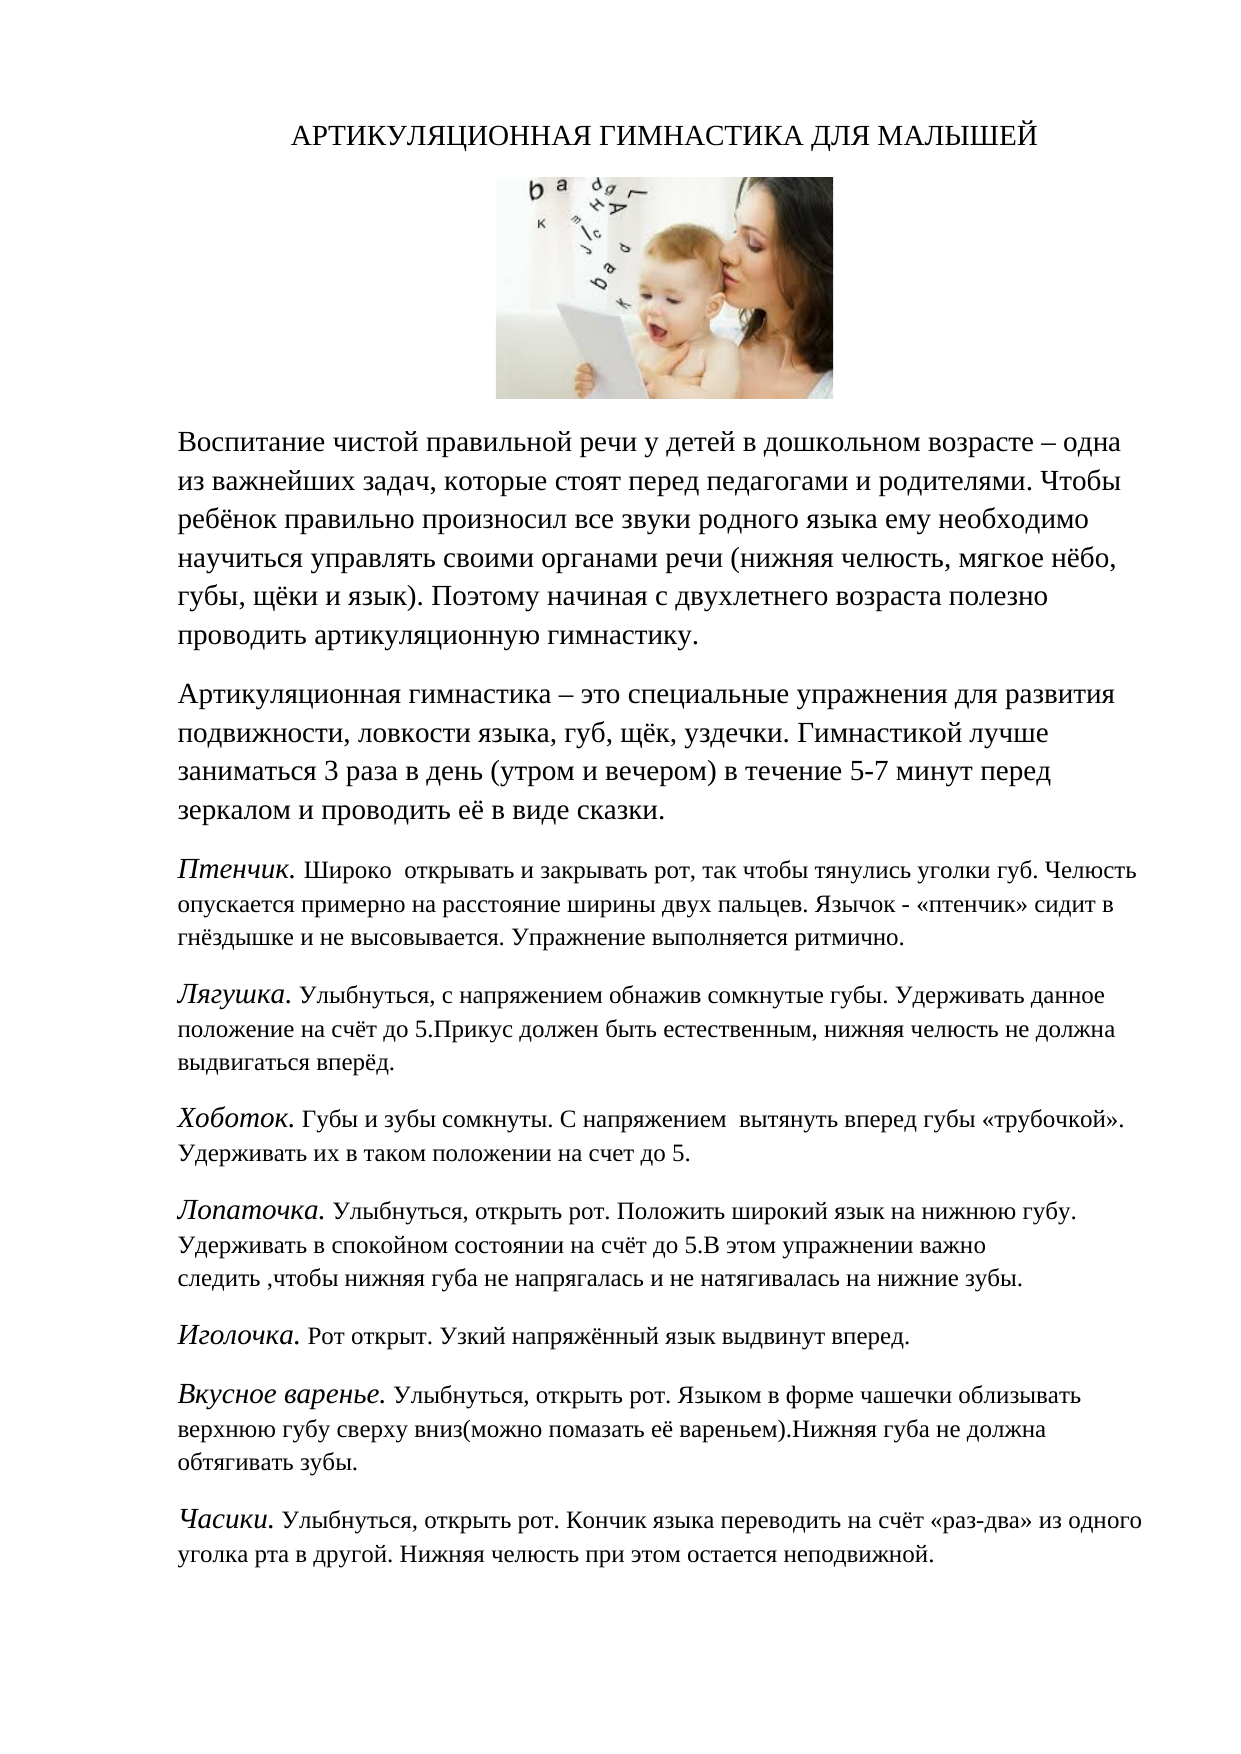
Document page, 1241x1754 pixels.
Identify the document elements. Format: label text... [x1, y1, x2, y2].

text Лопаточка. Улыбнуться, открыть рот. Положить широкий язык на нижнюю губу. Удерживать в спокойном состоянии на счёт до 5.В этом упражнении важно следить ,чтобы нижняя губа не напрягалась и не натягивалась на нижние зубы. [177, 1192, 1152, 1292]
text Артикуляционная гимнастика – это специальные упражнения для развития подвижности, ловкости языка, губ, щёк, уздечки. Гимнастикой лучше заниматься 3 раза в день (утром и вечером) в течение 5-7 минут перед зеркалом и проводить её в виде сказки. [177, 676, 1152, 825]
text АРТИКУЛЯЦИОННАЯ ГИМНАСТИКА ДЛЯ МАЛЫШЕЙ [177, 118, 1152, 152]
text Часики. Улыбнуться, открыть рот. Кончик языка переводить на счёт «раз-два» из одного уголка рта в другой. Нижняя челюсть при этом остается неподвижной. [177, 1501, 1152, 1567]
text Вкусное варенье. Улыбнуться, открыть рот. Языком в форме чашечки облизывать верхнюю губу сверху вниз(можно помазать её вареньем).Нижняя губа не должна обтягивать зубы. [177, 1376, 1152, 1476]
text Лягушка. Улыбнуться, с напряжением обнажив сомкнутые губы. Удерживать данное положение на счёт до 5.Прикус должен быть естественным, нижняя челюсть не должна выдвигаться вперёд. [177, 976, 1152, 1075]
text Птенчик. Широко открывать и закрывать рот, так чтобы тянулись уголки губ. Челюсть опускается примерно на расстояние ширины двух пальцев. Язычок - «птенчик» сидит в гнёздышке и не высовывается. Упражнение выполняется ритмично. [177, 851, 1152, 951]
text Воспитание чистой правильной речи у детей в дошкольном возрасте – одна из важнейших задач, которые стоят перед педагогами и родителями. Чтобы ребёнок правильно произносил все звуки родного языка ему необходимо научиться управлять своими органами речи (нижняя челюсть, мягкое нёбо, губы, щёки и язык). Поэтому начиная с двухлетнего возраста полезно проводить артикуляционную гимнастику. [177, 424, 1152, 650]
picture [495, 177, 834, 399]
text Хоботок. Губы и зубы сомкнуты. С напряжением вытянуть вперед губы «трубочкой». Удерживать их в таком положении на счет до 5. [177, 1101, 1152, 1167]
text Иголочка. Рот открыт. Узкий напряжённый язык выдвинут вперед. [177, 1317, 1152, 1350]
